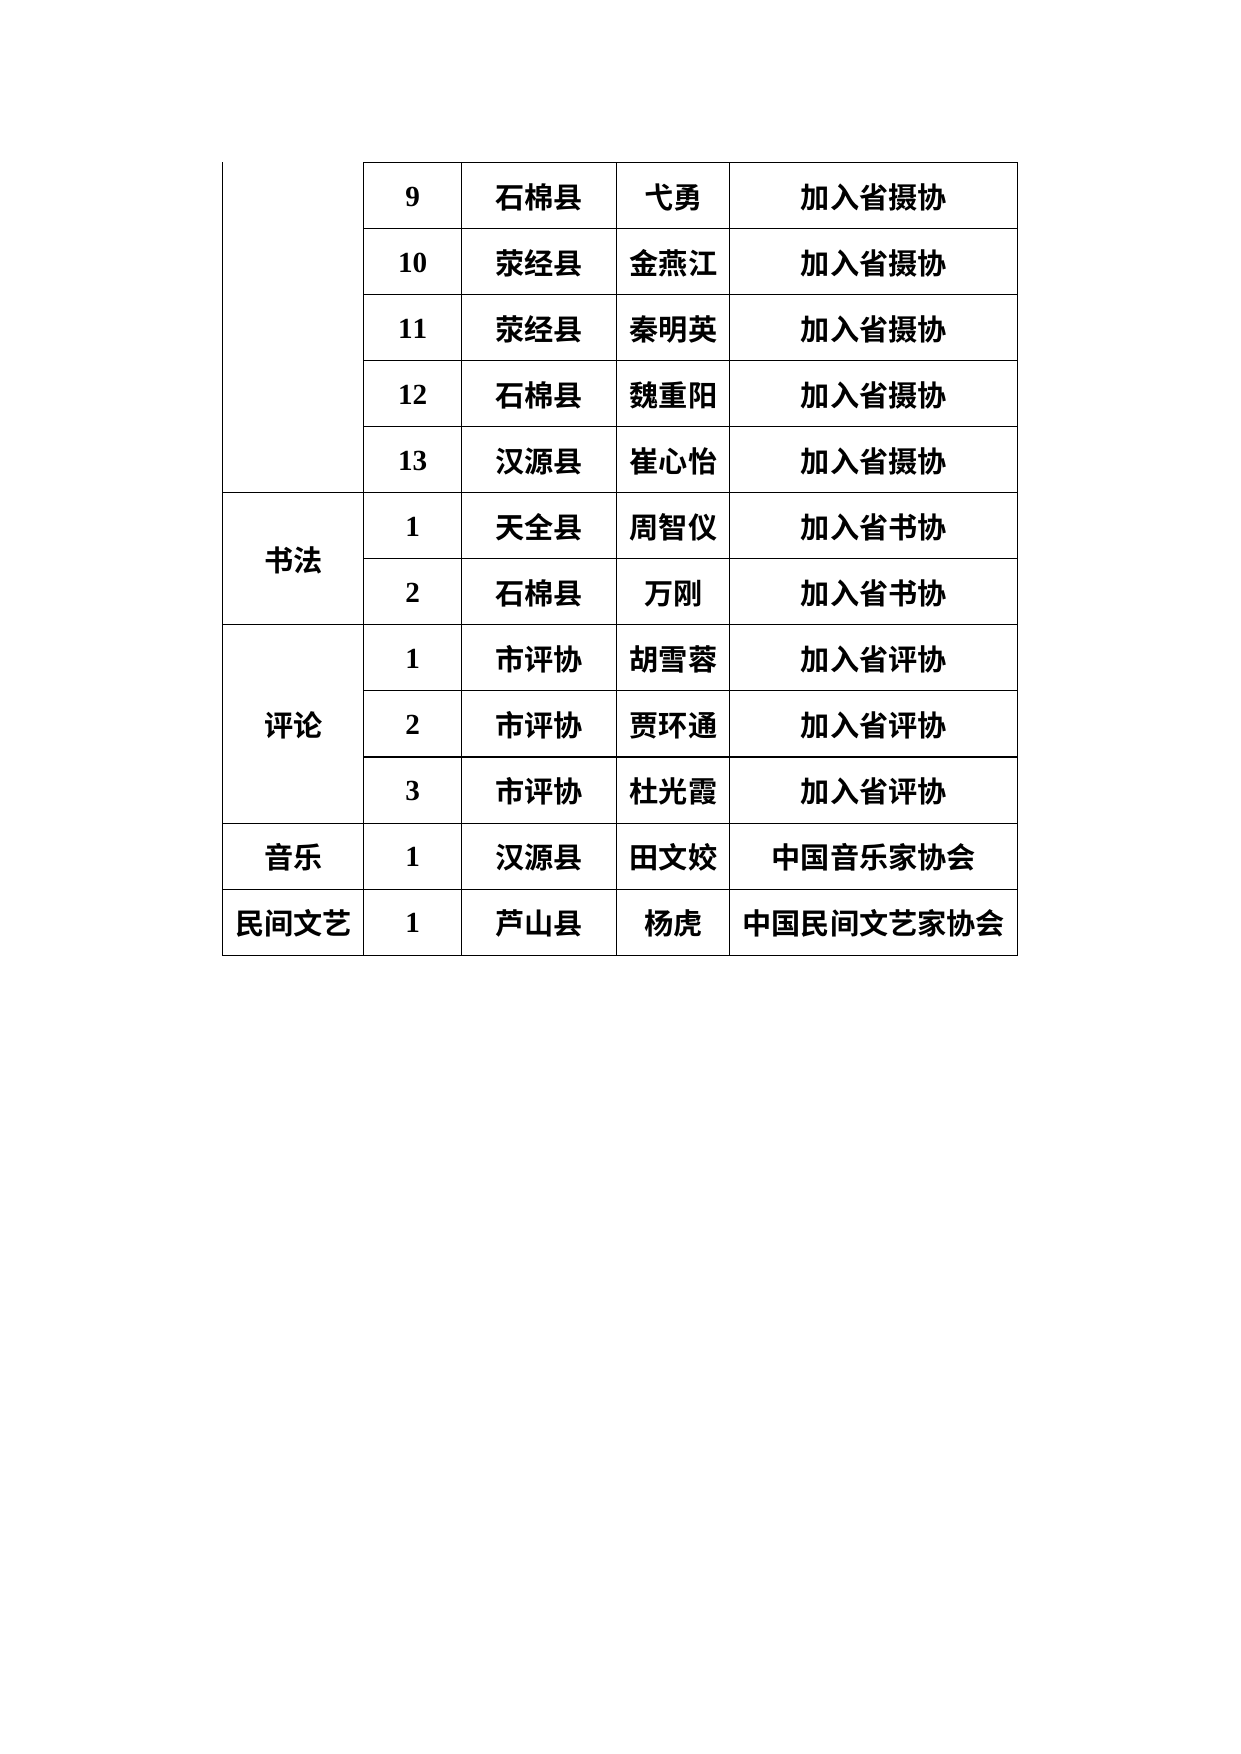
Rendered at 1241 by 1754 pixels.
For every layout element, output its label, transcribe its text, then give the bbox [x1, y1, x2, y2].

table_cell 市评协 [462, 625, 616, 690]
table_cell 崔心怡 [617, 427, 729, 492]
table_cell 13 [364, 427, 461, 492]
table_cell 石棉县 [462, 163, 616, 228]
table_cell 评论 [223, 625, 363, 822]
table_cell 中国民间文艺家协会 [730, 890, 1017, 954]
table_cell 汉源县 [462, 427, 616, 492]
table_cell 11 [364, 295, 461, 360]
table_cell 2 [364, 559, 461, 624]
table_cell 天全县 [462, 493, 616, 558]
table_cell 杨虎 [617, 890, 729, 954]
table_cell 加入省书协 [730, 559, 1017, 624]
table_cell 秦明英 [617, 295, 729, 360]
table_cell 万刚 [617, 559, 729, 624]
table_cell 胡雪蓉 [617, 625, 729, 690]
table_cell 石棉县 [462, 559, 616, 624]
table_cell 金燕江 [617, 229, 729, 294]
table_cell 周智仪 [617, 493, 729, 558]
table_cell 1 [364, 625, 461, 690]
table_cell 杜光霞 [617, 758, 729, 822]
table_cell 市评协 [462, 691, 616, 756]
table_cell 加入省评协 [730, 625, 1017, 690]
table_cell 12 [364, 361, 461, 426]
table_cell 加入省摄协 [730, 427, 1017, 492]
table_cell 荥经县 [462, 295, 616, 360]
table_cell 1 [364, 890, 461, 954]
table_cell 音乐 [223, 824, 363, 888]
table_cell 汉源县 [462, 824, 616, 888]
table_cell 10 [364, 229, 461, 294]
table_cell 石棉县 [462, 361, 616, 426]
table_cell 书法 [223, 493, 363, 624]
table_cell 加入省摄协 [730, 229, 1017, 294]
table_cell 弋勇 [617, 163, 729, 228]
table_cell 2 [364, 691, 461, 756]
table_cell 市评协 [462, 758, 616, 822]
table_cell 田文姣 [617, 824, 729, 888]
table_cell 加入省摄协 [730, 163, 1017, 228]
table_cell 1 [364, 824, 461, 888]
table_cell 魏重阳 [617, 361, 729, 426]
table_cell 民间文艺 [223, 890, 363, 954]
table_cell 加入省摄协 [730, 361, 1017, 426]
table_cell 加入省摄协 [730, 295, 1017, 360]
table_cell 加入省书协 [730, 493, 1017, 558]
table_cell 1 [364, 493, 461, 558]
table_cell 芦山县 [462, 890, 616, 954]
table_cell 9 [364, 163, 461, 228]
table_cell 中国音乐家协会 [730, 824, 1017, 888]
table_cell 荥经县 [462, 229, 616, 294]
table_cell 3 [364, 758, 461, 822]
table_cell 加入省评协 [730, 691, 1017, 756]
table_cell 加入省评协 [730, 758, 1017, 822]
table_cell 贾环通 [617, 691, 729, 756]
